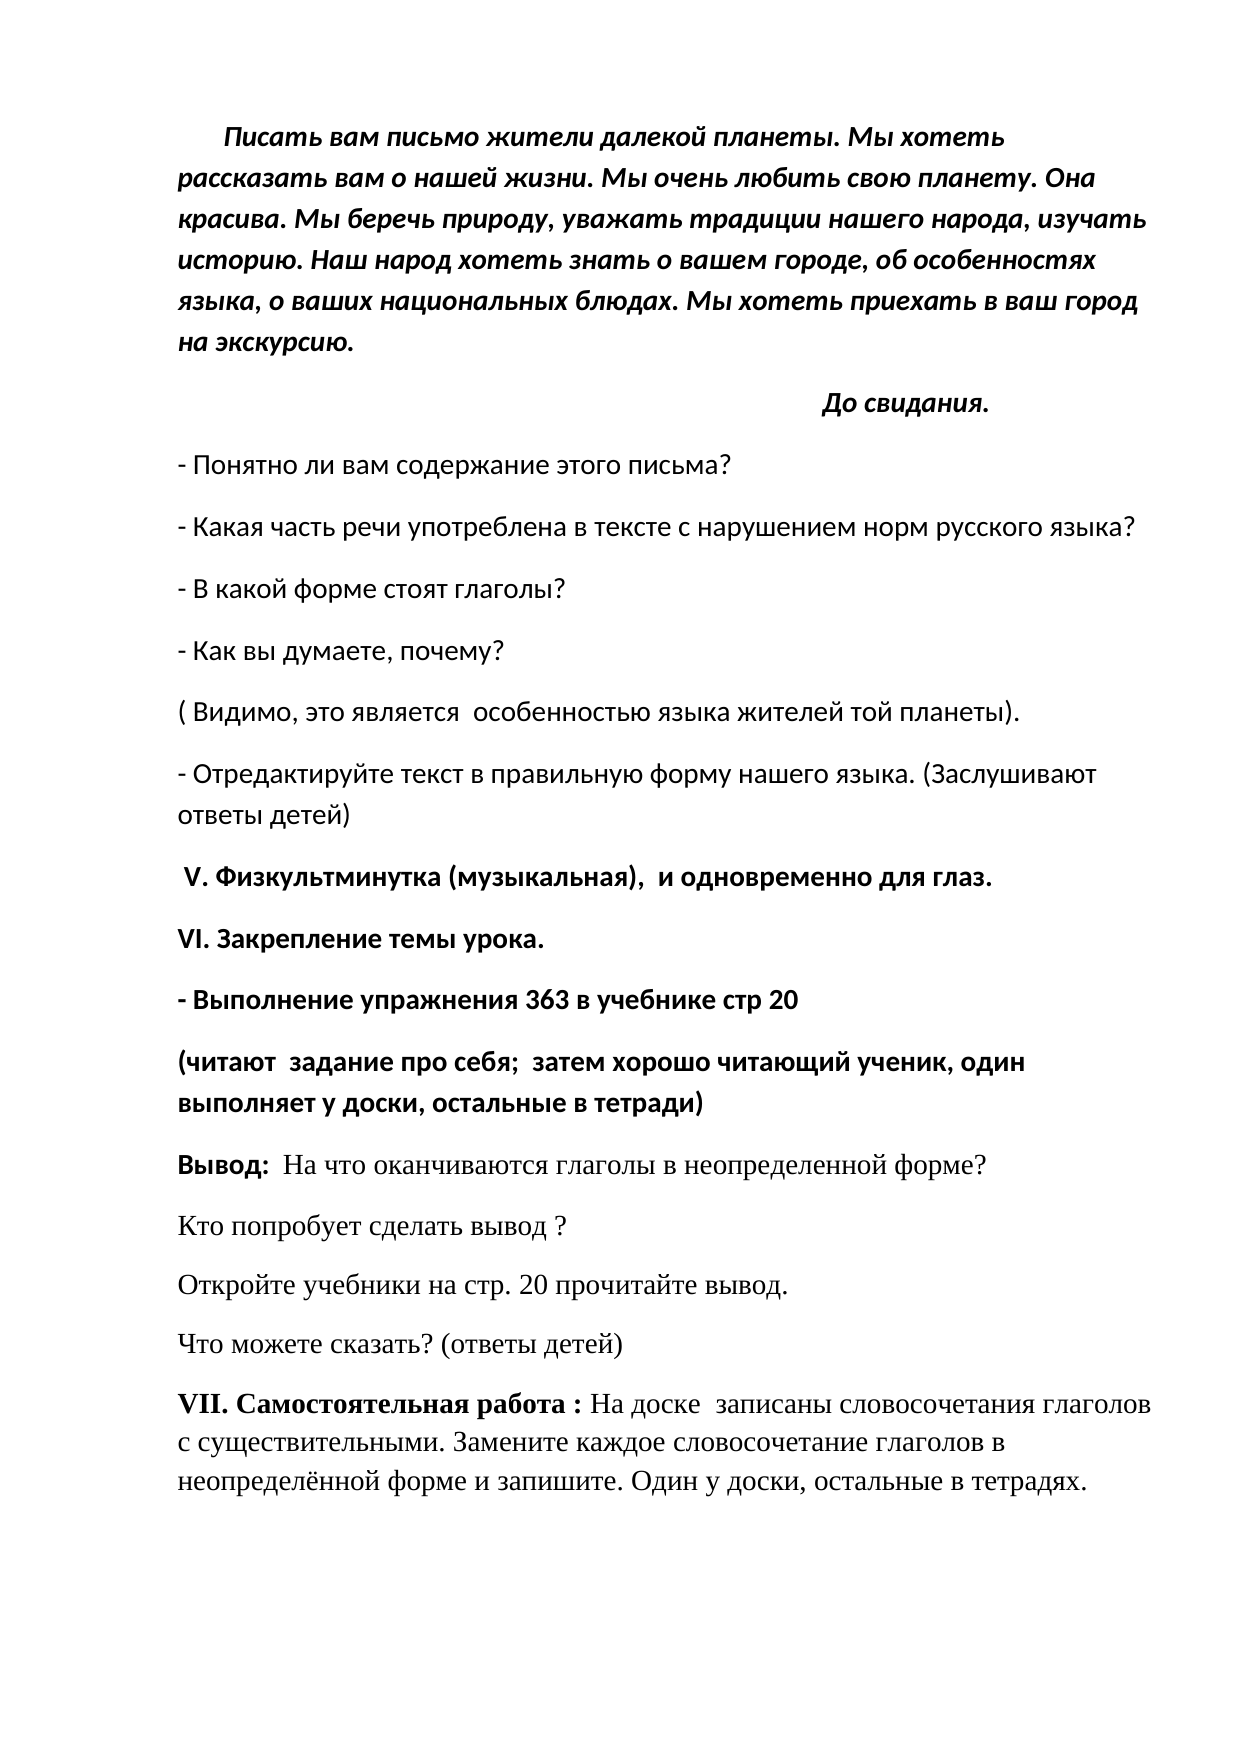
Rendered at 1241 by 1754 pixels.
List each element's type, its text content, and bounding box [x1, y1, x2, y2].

text VII. Самостоятельная работа : На доске записаны словосочетания глаголов с существительными. Замените каждое словосочетание глаголов в неопределённой форме и запишите. Один у доски, остальные в тетрадях. [177, 1386, 1152, 1496]
text V. Физкультминутка (музыкальная), и одновременно для глаз. [177, 858, 1152, 893]
text (читают задание про себя; затем хорошо читающий ученик, один выполняет у доски, остальные в тетради) [177, 1043, 1152, 1120]
text Вывод: На что оканчиваются глаголы в неопределенной форме? [177, 1146, 1152, 1182]
text Откройте учебники на стр. 20 прочитайте вывод. [177, 1267, 1152, 1301]
text - Отредактируйте текст в правильную форму нашего языка. (Заслушивают ответы детей) [177, 755, 1152, 832]
text Писать вам письмо жители далекой планеты. Мы хотеть рассказать вам о нашей жизни. Мы очень любить свою планету. Она красива. Мы беречь природу, уважать традиции нашего народа, изучать историю. Наш народ хотеть знать о вашем городе, об особенностях языка, о ваших национальных блюдах. Мы хотеть приехать в ваш город на экскурсию. [177, 118, 1152, 358]
text Что можете сказать? (ответы детей) [177, 1326, 1152, 1360]
text До свидания. [177, 384, 1152, 420]
text - Какая часть речи употреблена в тексте с нарушением норм русского языка? [177, 508, 1152, 544]
text - Выполнение упражнения 363 в учебнике стр 20 [177, 981, 1152, 1017]
text Кто попробует сделать вывод ? [177, 1208, 1152, 1241]
text - Понятно ли вам содержание этого письма? [177, 446, 1152, 482]
text - В какой форме стоят глаголы? [177, 570, 1152, 606]
text - Как вы думаете, почему? [177, 632, 1152, 667]
text ( Видимо, это является особенностью языка жителей той планеты). [177, 693, 1152, 729]
text VI. Закрепление темы урока. [177, 920, 1152, 955]
